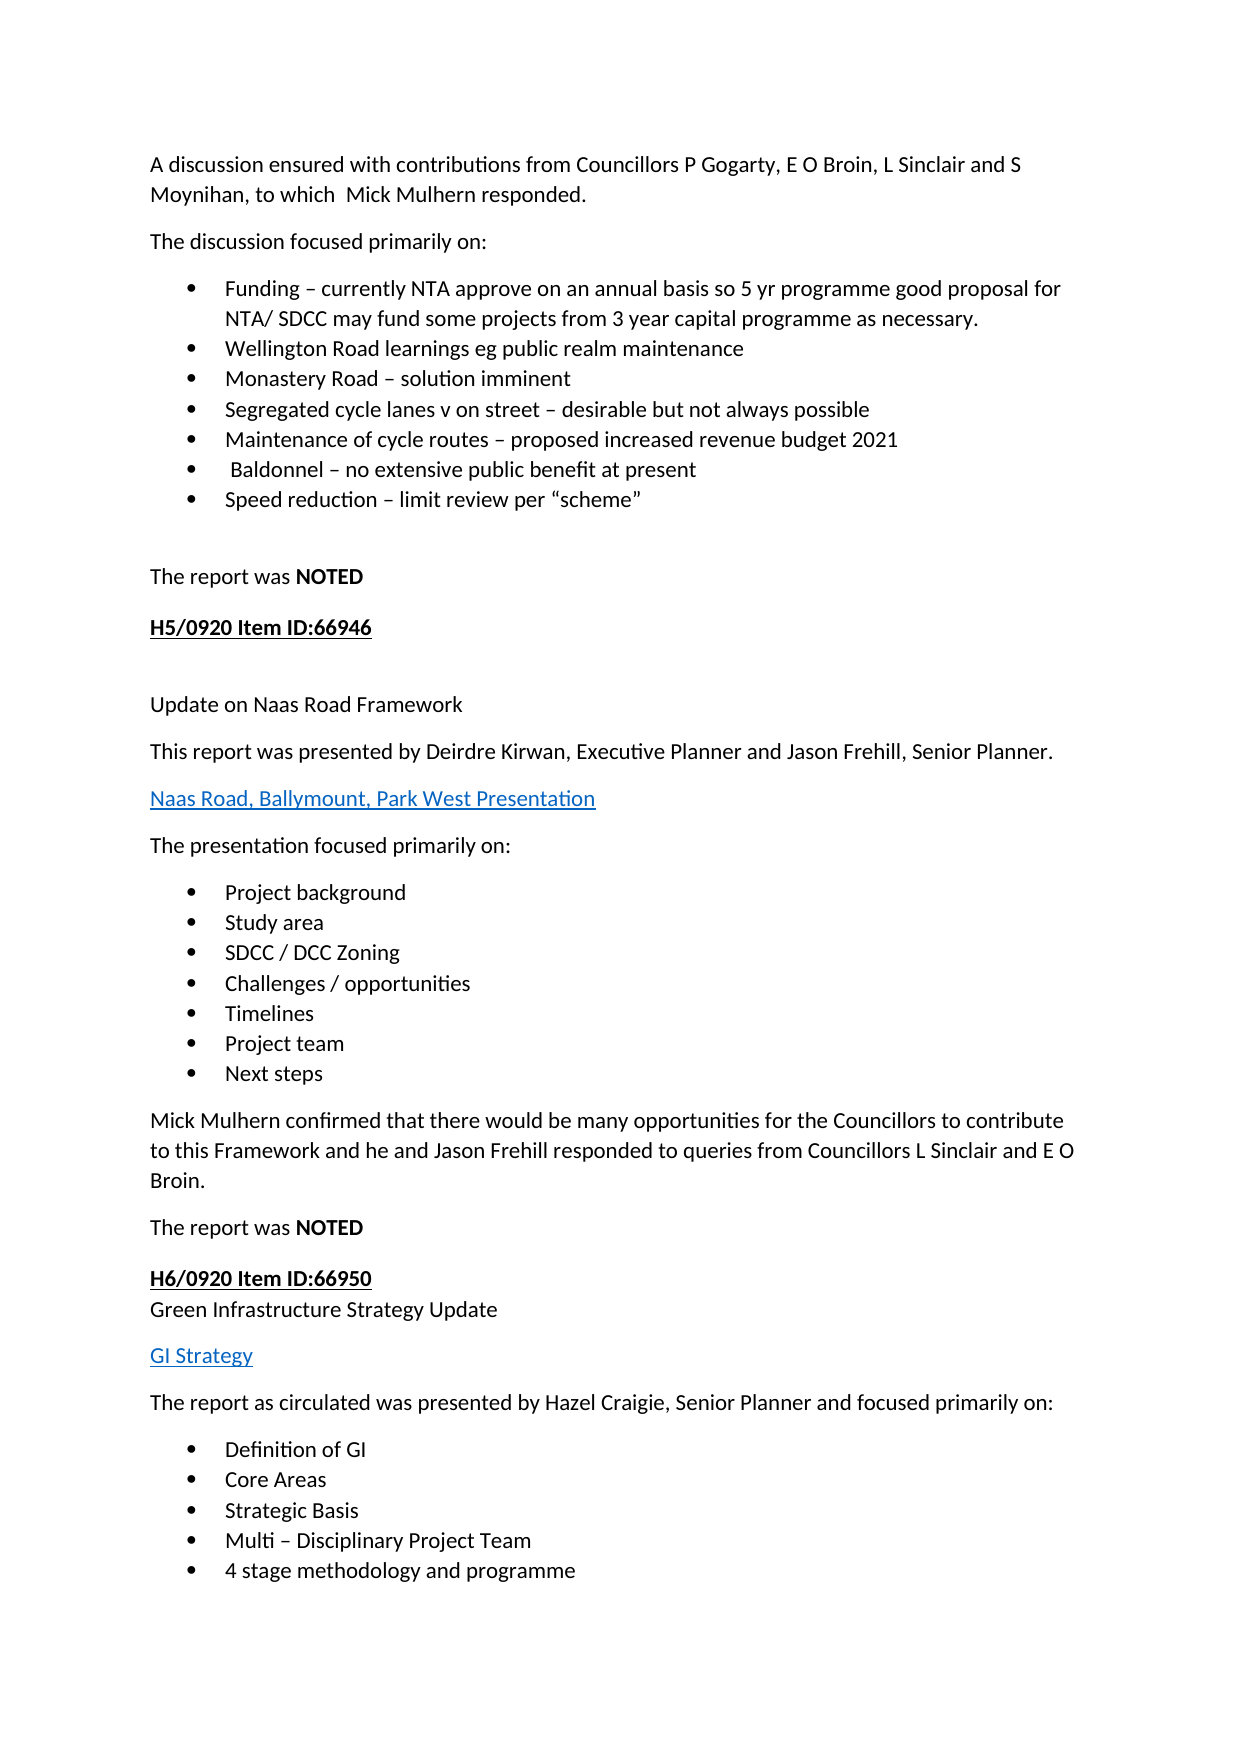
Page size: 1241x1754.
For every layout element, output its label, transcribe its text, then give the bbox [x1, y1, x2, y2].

text This report was presented by Deirdre Kirwan, Executive Planner and Jason Frehill, Senior Planner. [150, 737, 1090, 766]
list Core Areas [187, 1466, 1090, 1494]
list Study area [187, 908, 1090, 936]
list Challenges / opportunities [187, 969, 1090, 997]
text Naas Road, Ballymount, Park West Presentation [150, 784, 1090, 812]
subtitle H6/0920 Item ID:66950 [150, 1264, 1090, 1293]
text GI Strategy [150, 1342, 1090, 1370]
text The report was NOTED [150, 562, 1090, 591]
text The discussion focused primarily on: [150, 227, 1090, 255]
list Maintenance of cycle routes – proposed increased revenue budget 2021 [187, 425, 1090, 453]
list Timelines [187, 999, 1090, 1027]
list Multi – Disciplinary Project Team [187, 1526, 1090, 1554]
list SDCC / DCC Zoning [187, 938, 1090, 967]
list Segregated cycle lanes v on street – desirable but not always possible [187, 395, 1090, 423]
text Update on Naas Road Framework [150, 691, 1090, 719]
list Project background [187, 878, 1090, 906]
list Monastery Road – solution imminent [187, 364, 1090, 393]
list Baldonnel – no extensive public benefit at present [187, 455, 1090, 483]
subtitle H5/0920 Item ID:66946 [150, 613, 1090, 642]
list Speed reduction – limit review per “scheme” [187, 485, 1090, 513]
text Mick Mulhern confirmed that there would be many opportunities for the Councillors to contribute to this Framework and he and Jason Frehill responded to queries from Councillors L Sinclair and E O Broin. [150, 1106, 1090, 1195]
list 4 stage methodology and programme [187, 1556, 1090, 1584]
list Wellington Road learnings eg public realm maintenance [187, 334, 1090, 362]
list Next steps [187, 1059, 1090, 1087]
text The report was NOTED [150, 1213, 1090, 1242]
text The presentation focused primarily on: [150, 831, 1090, 859]
list Funding – currently NTA approve on an annual basis so 5 yr programme good proposal for NTA/ SDCC may fund some projects from 3 year capital programme as necessary. [187, 274, 1090, 332]
list Strategic Basis [187, 1496, 1090, 1524]
text A discussion ensured with contributions from Councillors P Gogarty, E O Broin, L Sinclair and S Moynihan, to which Mick Mulhern responded. [150, 150, 1090, 208]
list Definition of GI [187, 1435, 1090, 1463]
text The report as circulated was presented by Hazel Craigie, Senior Planner and focused primarily on: [150, 1388, 1090, 1417]
list Project team [187, 1029, 1090, 1057]
text Green Infrastructure Strategy Update [150, 1295, 1090, 1323]
